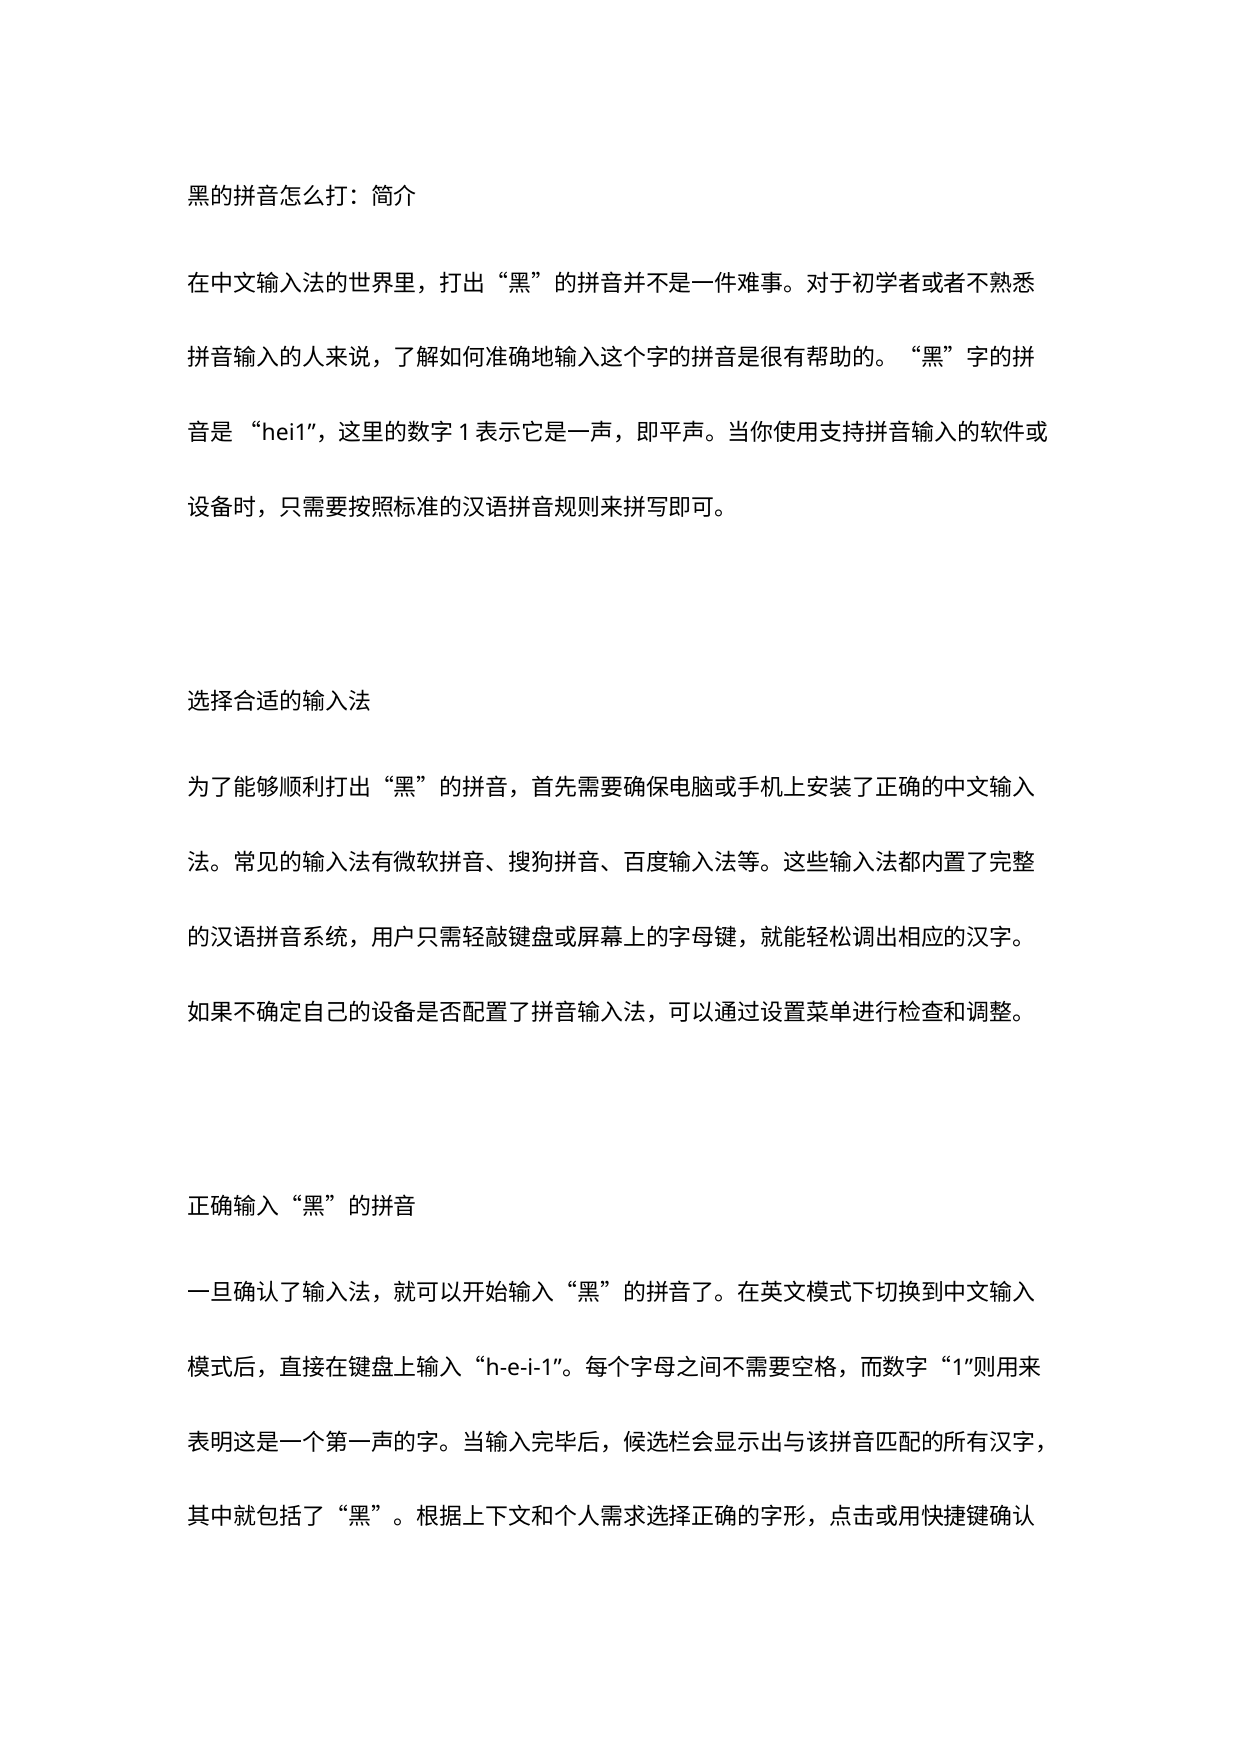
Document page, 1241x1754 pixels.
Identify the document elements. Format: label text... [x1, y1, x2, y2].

text 黑的拼音怎么打：简介 [187, 162, 1053, 227]
text 为了能够顺利打出“黑”的拼音，首先需要确保电脑或手机上安装了正确的中文输入法。常见的输入法有微软拼音、搜狗拼音、百度输入法等。这些输入法都内置了完整的汉语拼音系统，用户只需轻敲键盘或屏幕上的字母键，就能轻松调出相应的汉字。如果不确定自己的设备是否配置了拼音输入法，可以通过设置菜单进行检查和调整。 [187, 753, 1053, 1042]
text 在中文输入法的世界里，打出“黑”的拼音并不是一件难事。对于初学者或者不熟悉拼音输入的人来说，了解如何准确地输入这个字的拼音是很有帮助的。“黑”字的拼音是 “hei1”，这里的数字1表示它是一声，即平声。当你使用支持拼音输入的软件或设备时，只需要按照标准的汉语拼音规则来拼写即可。 [187, 248, 1053, 538]
text 选择合适的输入法 [187, 667, 1053, 732]
text 正确输入“黑”的拼音 [187, 1172, 1053, 1237]
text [187, 1258, 1053, 1547]
